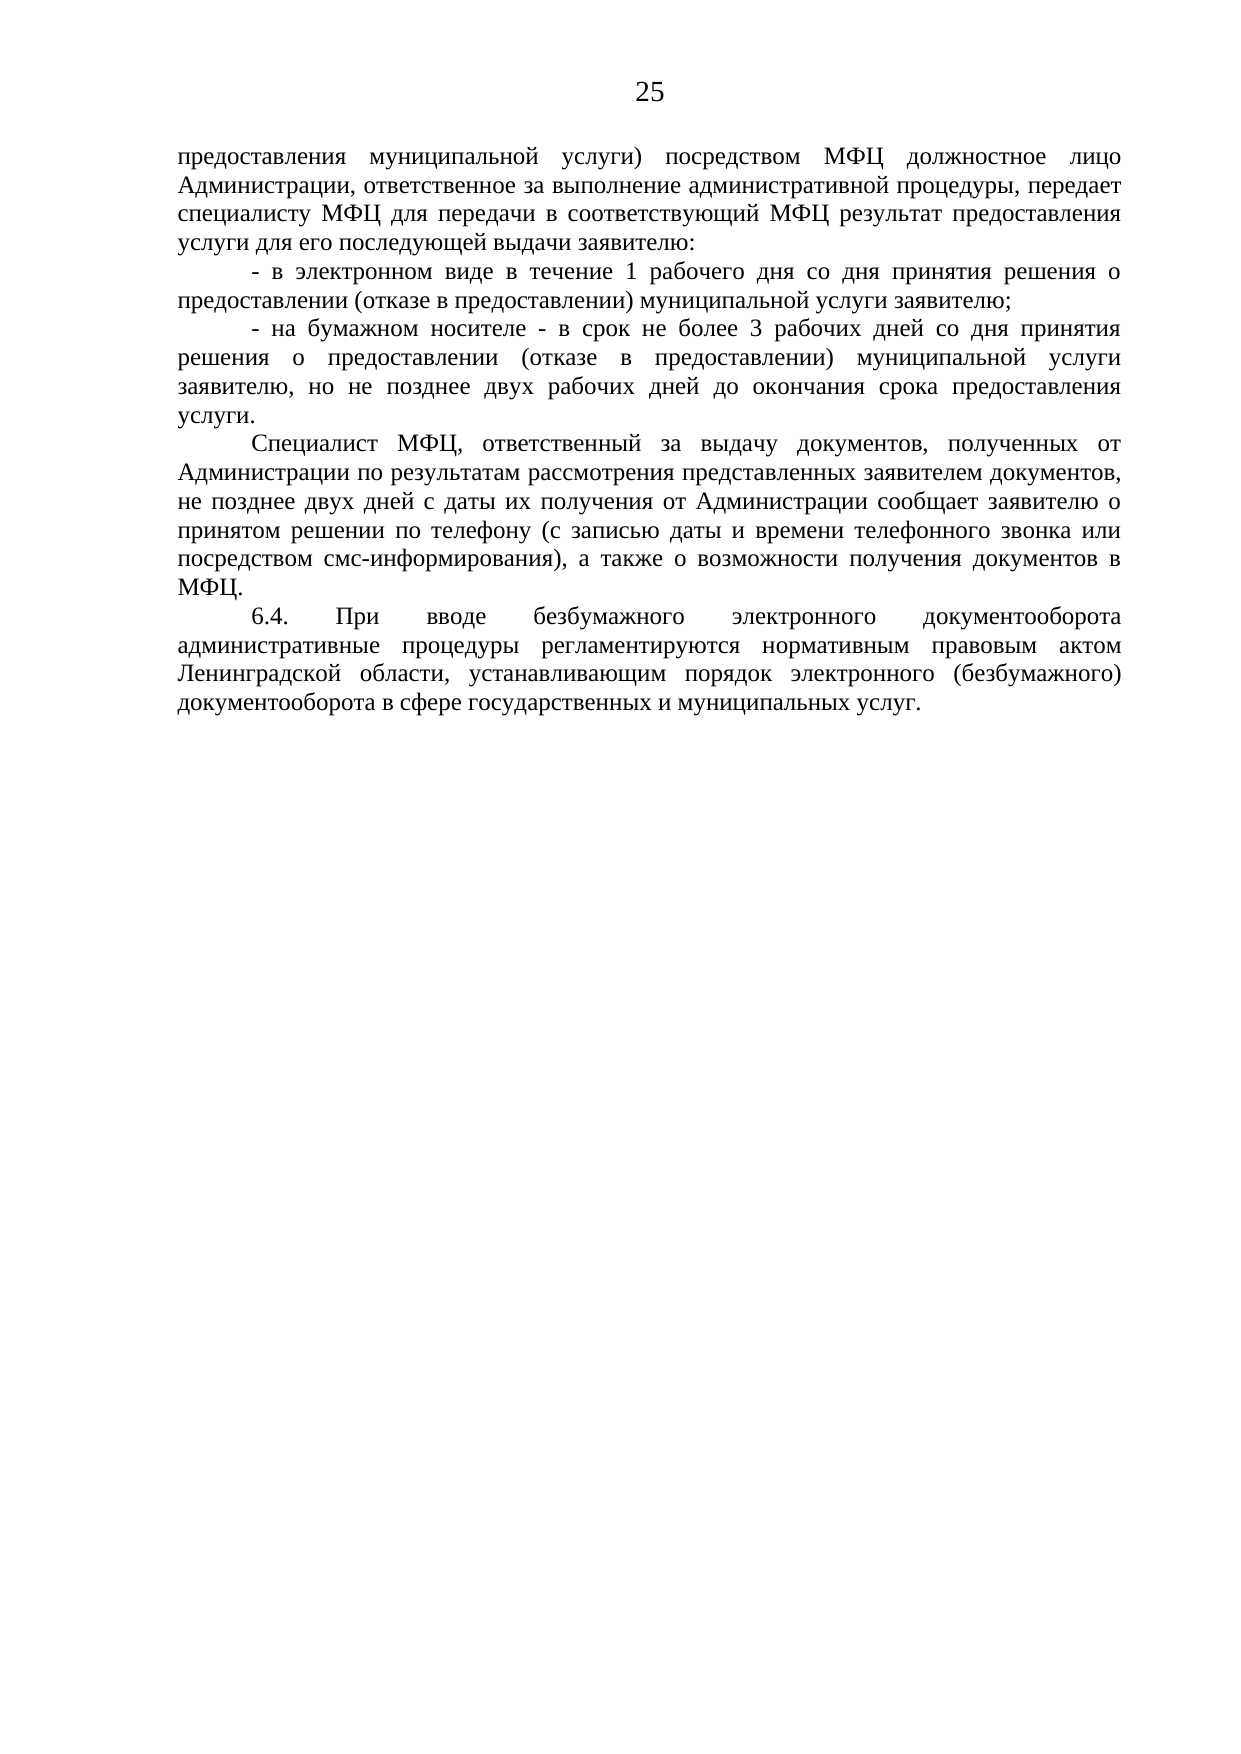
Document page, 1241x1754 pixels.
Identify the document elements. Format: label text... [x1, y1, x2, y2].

text - в электронном виде в течение 1 рабочего дня со дня принятия решения о предоставлении (отказе в предоставлении) муниципальной услуги заявителю; [177, 256, 1122, 313]
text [177, 141, 1122, 256]
text - на бумажном носителе - в срок не более 3 рабочих дней со дня принятия решения о предоставлении (отказе в предоставлении) муниципальной услуги заявителю, но не позднее двух рабочих дней до окончания срока предоставления услуги. [177, 313, 1122, 428]
text Специалист МФЦ, ответственный за выдачу документов, полученных от Администрации по результатам рассмотрения представленных заявителем документов, не позднее двух дней с даты их получения от Администрации сообщает заявителю о принятом решении по телефону (с записью даты и времени телефонного звонка или посредством смс-информирования), а также о возможности получения документов в МФЦ. [177, 428, 1122, 601]
text 6.4. При вводе безбумажного электронного документооборота административные процедуры регламентируются нормативным правовым актом Ленинградской области, устанавливающим порядок электронного (безбумажного) документооборота в сфере государственных и муниципальных услуг. [177, 601, 1122, 716]
